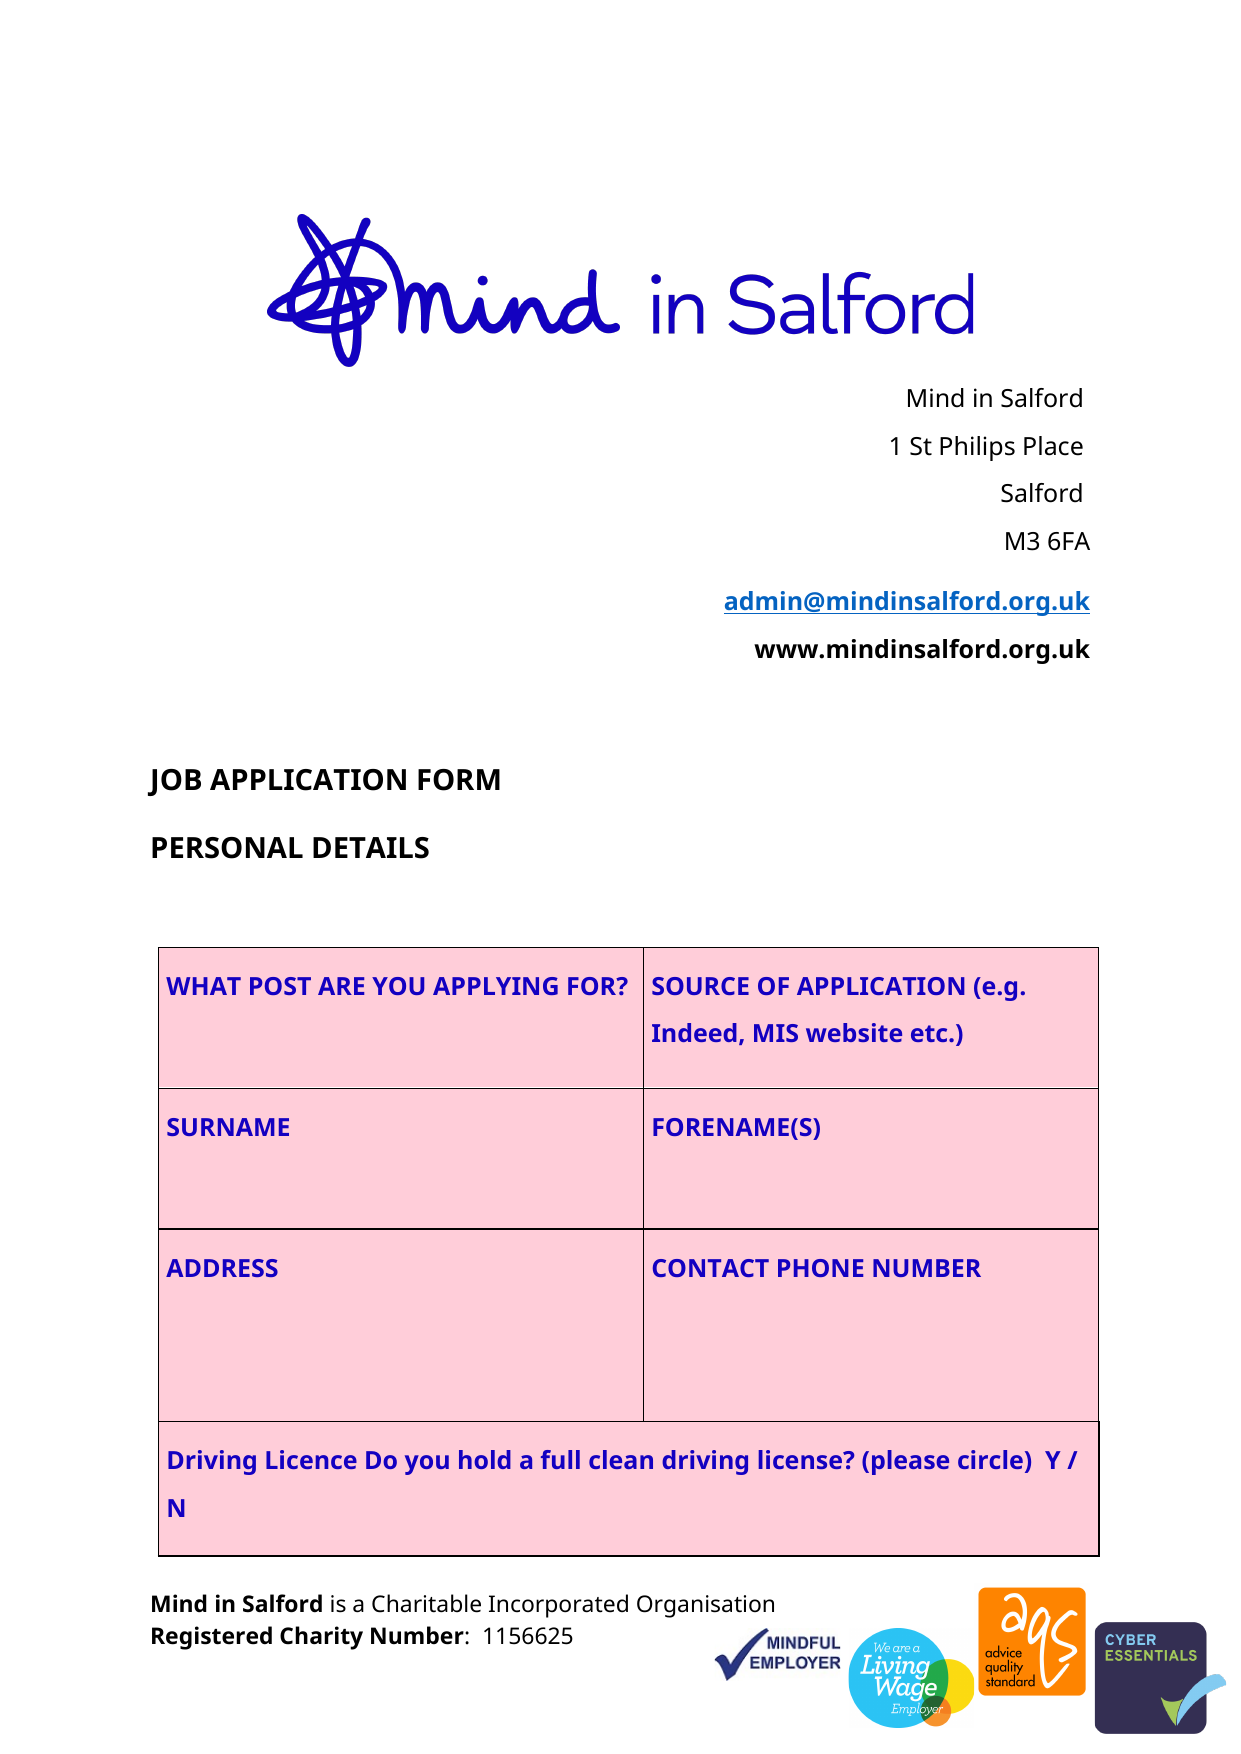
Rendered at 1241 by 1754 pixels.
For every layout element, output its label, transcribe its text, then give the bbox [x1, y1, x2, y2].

text admin@mindinsalford.org.uk www.mindinsalford.org.uk [150, 584, 1090, 665]
table_header WHAT POST ARE YOU APPLYING FOR? [159, 948, 643, 1087]
table_cell SURNAME [159, 1089, 643, 1228]
table_cell ADDRESS [159, 1230, 643, 1421]
table_cell Driving Licence Do you hold a full clean driving license? (please circle) Y / N [159, 1422, 1098, 1555]
picture [848, 1583, 1090, 1728]
text JOB APPLICATION FORM [150, 759, 1090, 799]
table_cell FORENAME(S) [644, 1089, 1098, 1228]
text PERSONAL DETAILS [150, 827, 1090, 867]
table_header SOURCE OF APPLICATION (e.g. Indeed, MIS website etc.) [644, 948, 1098, 1087]
text Mind in Salford 1 St Philips Place Salford M3 6FA [150, 381, 1090, 558]
picture [1094, 1622, 1227, 1734]
picture [714, 1628, 841, 1681]
table_cell CONTACT PHONE NUMBER [644, 1230, 1098, 1421]
picture [267, 214, 974, 367]
